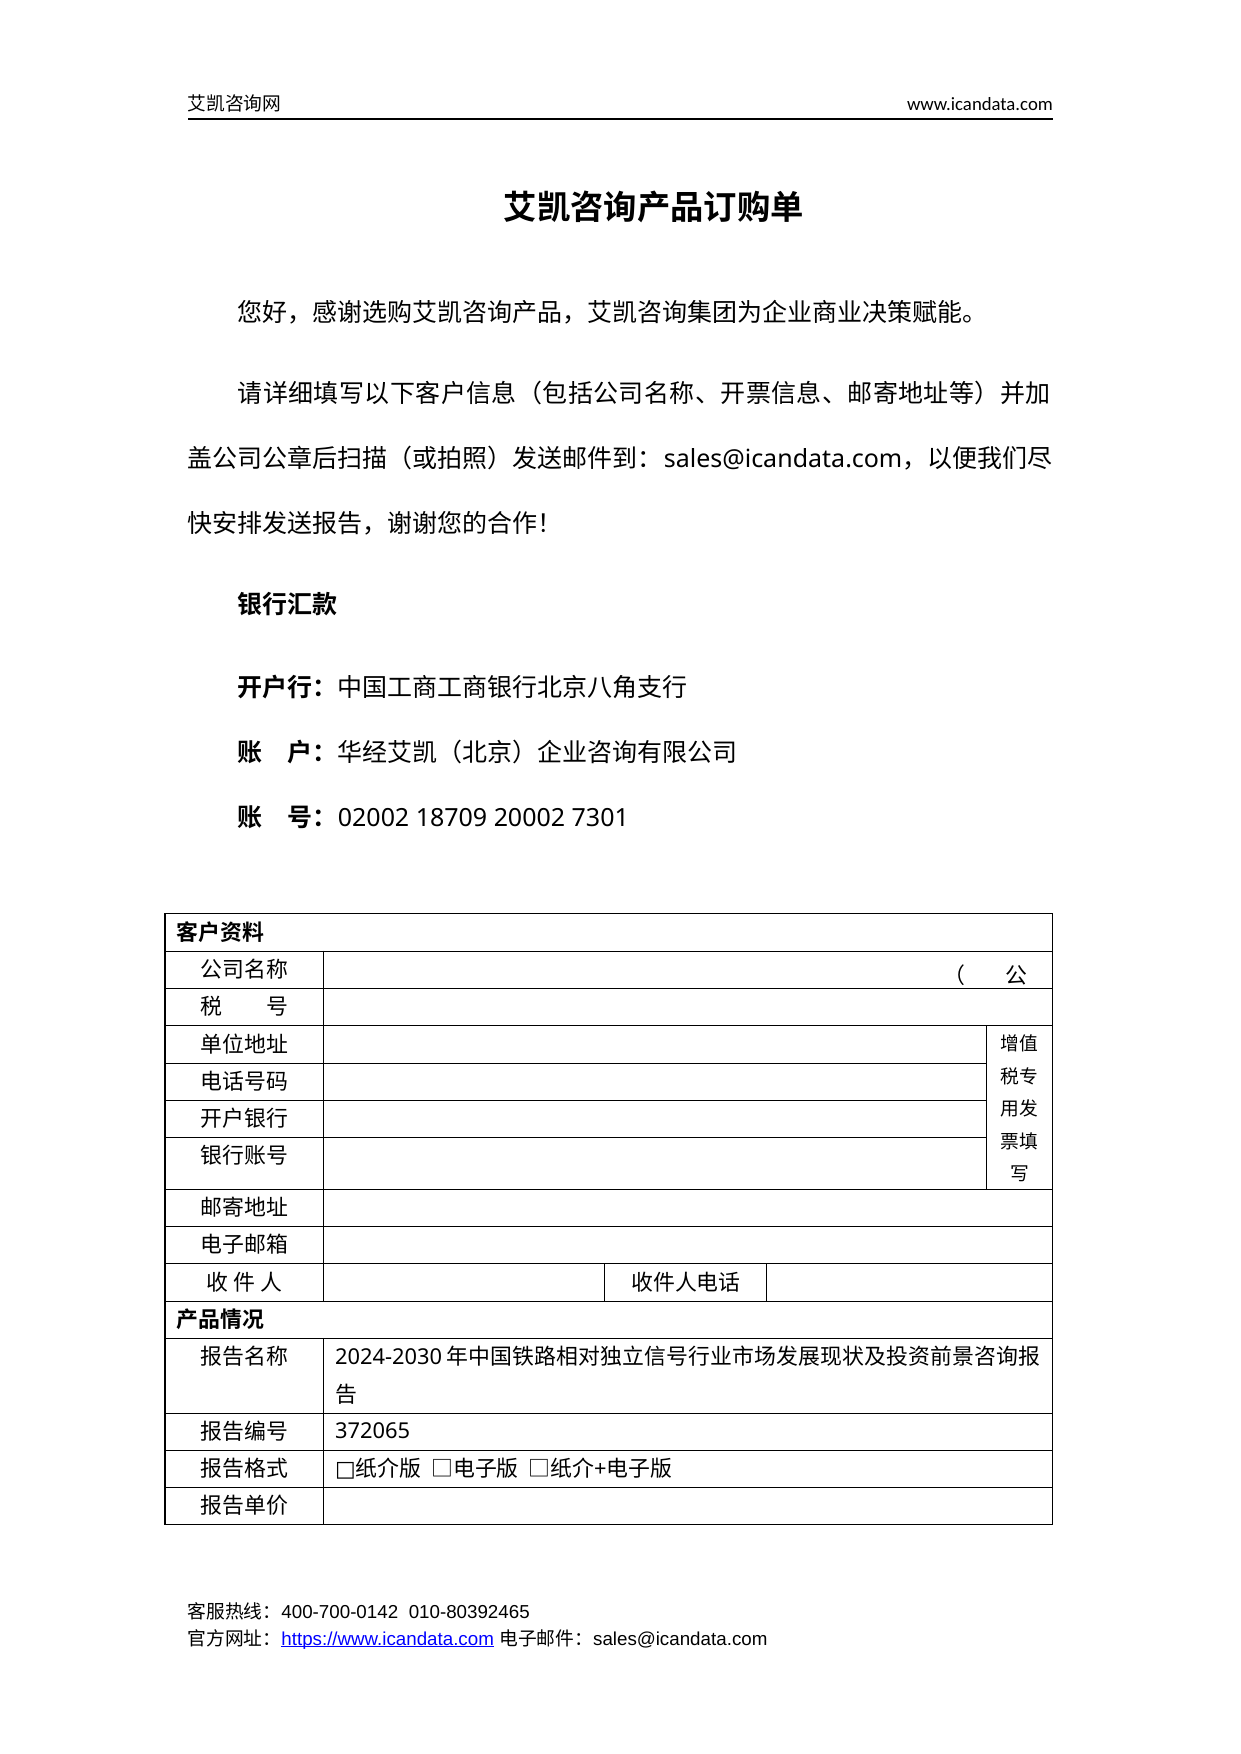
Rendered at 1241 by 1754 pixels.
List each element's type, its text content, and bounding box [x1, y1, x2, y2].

table_cell 收件人电话 [605, 1264, 766, 1301]
table_cell 电话号码 [166, 1064, 323, 1100]
table_cell 银行账号 [166, 1138, 323, 1189]
table_cell 增值税专用发票填写 [987, 1026, 1052, 1189]
table_cell 税 号 [166, 989, 323, 1025]
table_cell □纸介版 □电子版 □纸介+电子版 [324, 1451, 1052, 1487]
table_cell [324, 1264, 604, 1301]
text 账 户：华经艾凯（北京）企业咨询有限公司 [187, 718, 1053, 783]
text 账 号：02002 18709 20002 7301 [187, 783, 1053, 848]
table_cell 公司名称 [166, 952, 323, 988]
text 请详细填写以下客户信息（包括公司名称、开票信息、邮寄地址等）并加盖公司公章后扫描（或拍照）发送邮件到：sales@icandata.com，以便我们尽快安排发送报告，谢谢您的合作！ [187, 359, 1053, 554]
table_cell 2024-2030年中国铁路相对独立信号行业市场发展现状及投资前景咨询报告 [324, 1339, 1052, 1412]
table_cell [324, 989, 1052, 1025]
table_cell 产品情况 [166, 1302, 1052, 1338]
table_cell 邮寄地址 [166, 1190, 323, 1226]
table_cell 报告单价 [166, 1488, 323, 1524]
table_cell 单位地址 [166, 1026, 323, 1062]
table_cell [324, 1026, 986, 1062]
table_cell [324, 1488, 1052, 1524]
table_cell [324, 1101, 986, 1137]
table_cell 收 件 人 [166, 1264, 323, 1301]
table_cell [767, 1264, 1052, 1301]
text 开户行：中国工商工商银行北京八角支行 [187, 653, 1053, 718]
table_cell 报告格式 [166, 1451, 323, 1487]
table_cell 372065 [324, 1414, 1052, 1450]
text 艾凯咨询产品订购单 [187, 172, 1053, 237]
table_cell 电子邮箱 [166, 1227, 323, 1263]
table_cell 报告编号 [166, 1414, 323, 1450]
table_cell [324, 1190, 1052, 1226]
table_cell [324, 1227, 1052, 1263]
table_cell [324, 1064, 986, 1100]
text 您好，感谢选购艾凯咨询产品，艾凯咨询集团为企业商业决策赋能。 [187, 278, 1053, 343]
table_cell [324, 1138, 986, 1189]
text 银行汇款 [187, 570, 1053, 635]
table_cell [324, 952, 1052, 988]
table_header 客户资料 [166, 914, 1052, 951]
table_cell 报告名称 [166, 1339, 323, 1412]
table_cell 开户银行 [166, 1101, 323, 1137]
